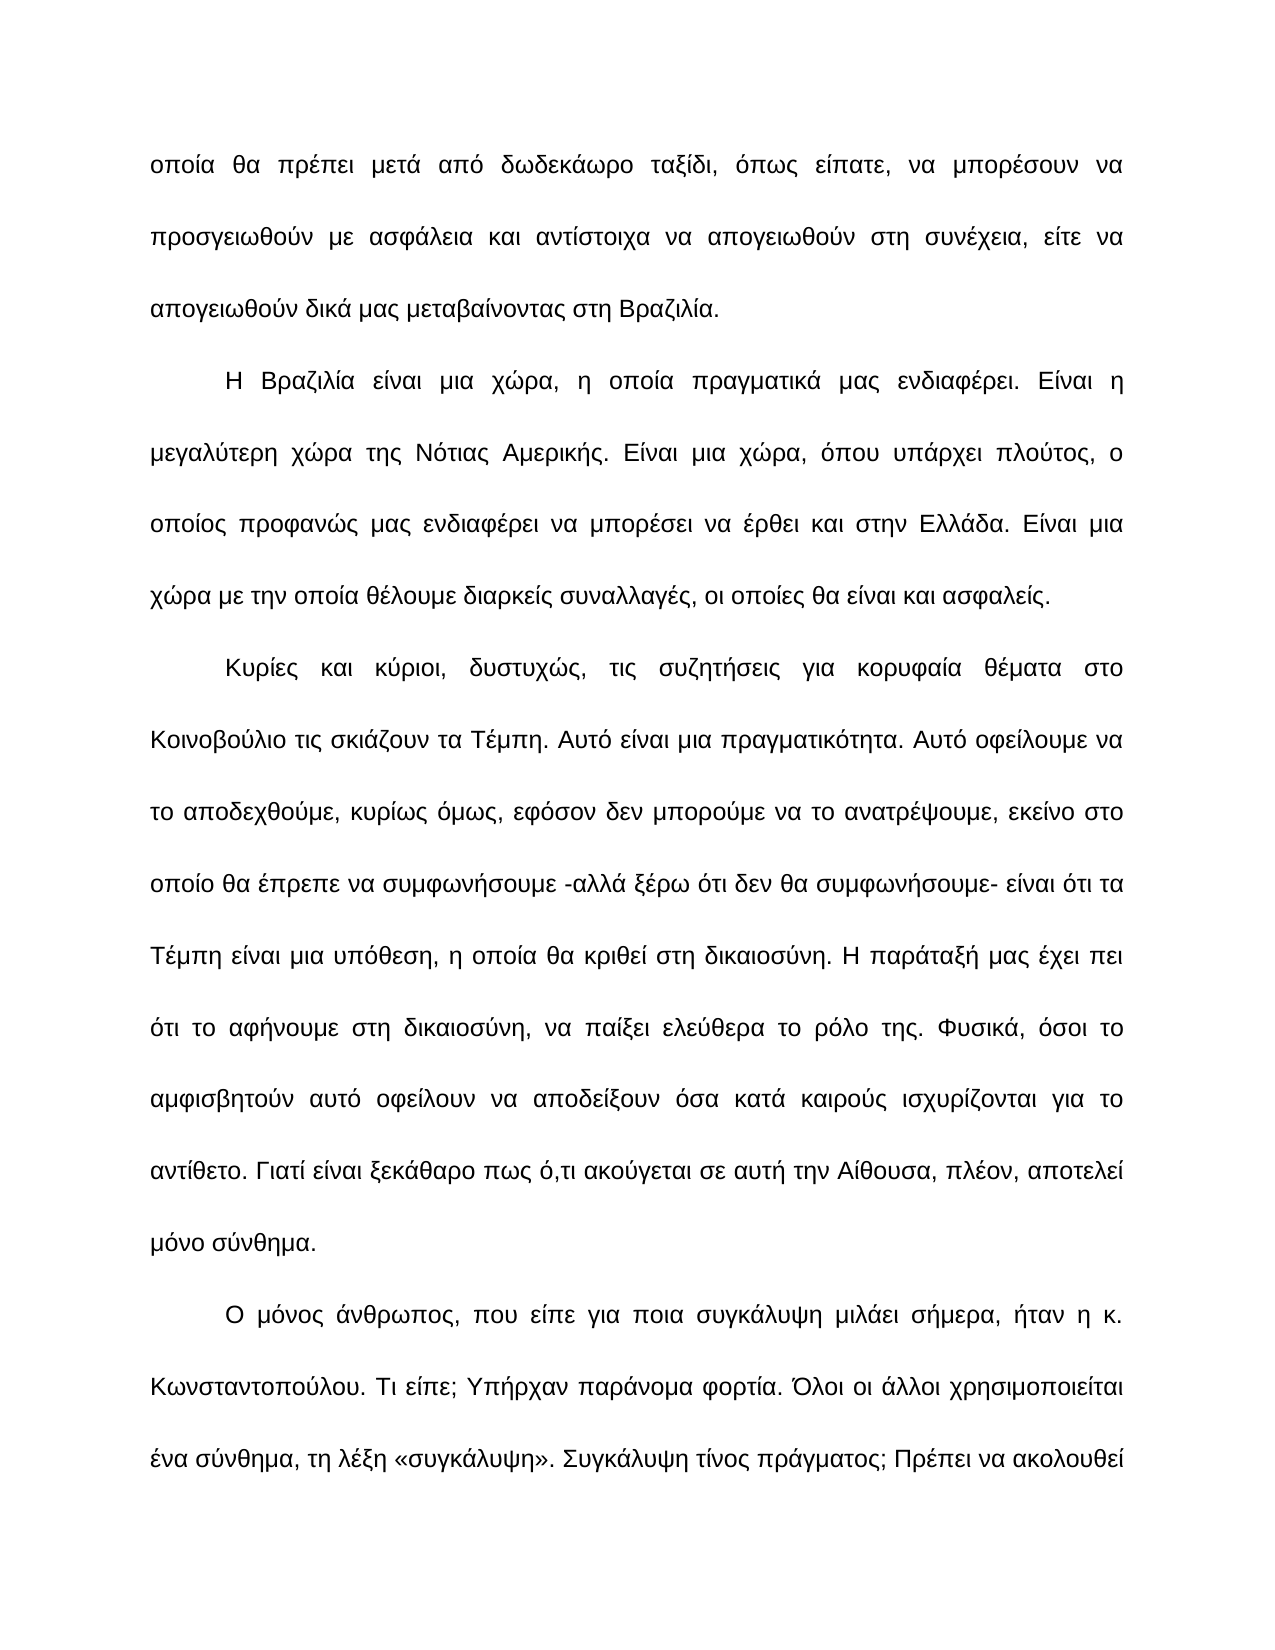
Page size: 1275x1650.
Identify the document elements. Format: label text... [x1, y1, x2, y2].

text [150, 1300, 1125, 1472]
text Η Βραζιλία είναι μια χώρα, η οποία πραγματικά μας ενδιαφέρει. Είναι η μεγαλύτερη χώρα της Νότιας Αμερικής. Είναι μια χώρα, όπου υπάρχει πλούτος, ο οποίος προφανώς μας ενδιαφέρει να μπορέσει να έρθει και στην Ελλάδα. Είναι μια χώρα με την οποία θέλουμε διαρκείς συναλλαγές, οι οποίες θα είναι και ασφαλείς. [150, 366, 1125, 610]
text Κυρίες και κύριοι, δυστυχώς, τις συζητήσεις για κορυφαία θέματα στο Κοινοβούλιο τις σκιάζουν τα Τέμπη. Αυτό είναι μια πραγματικότητα. Αυτό οφείλουμε να το αποδεχθούμε, κυρίως όμως, εφόσον δεν μπορούμε να το ανατρέψουμε, εκείνο στο οποίο θα έπρεπε να συμφωνήσουμε -αλλά ξέρω ότι δεν θα συμφωνήσουμε- είναι ότι τα Τέμπη είναι μια υπόθεση, η οποία θα κριθεί στη δικαιοσύνη. Η παράταξή μας έχει πει ότι το αφήνουμε στη δικαιοσύνη, να παίξει ελεύθερα το ρόλο της. Φυσικά, όσοι το αμφισβητούν αυτό οφείλουν να αποδείξουν όσα κατά καιρούς ισχυρίζονται για το αντίθετο. Γιατί είναι ξεκάθαρο πως ό,τι ακούγεται σε αυτή την Αίθουσα, πλέον, αποτελεί μόνο σύνθημα. [150, 653, 1125, 1257]
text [150, 150, 1125, 322]
